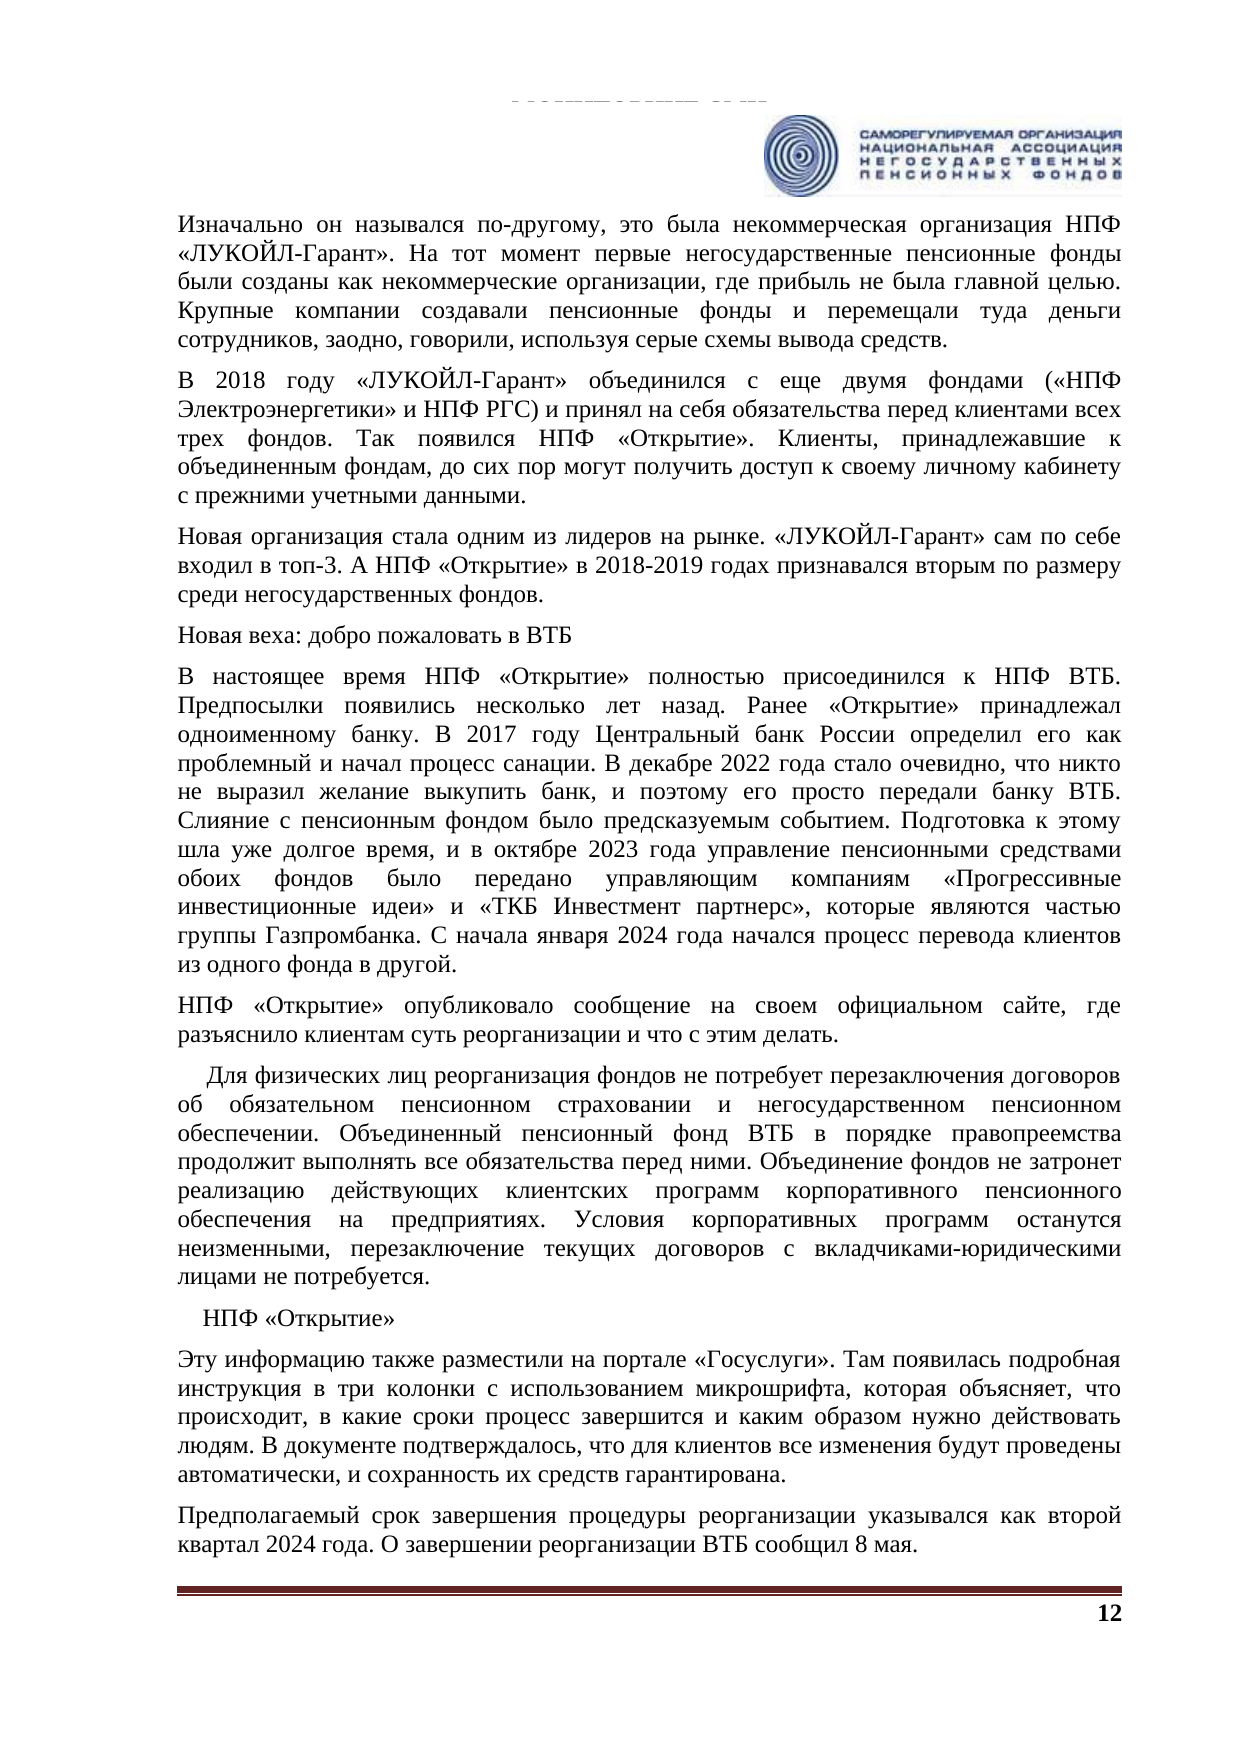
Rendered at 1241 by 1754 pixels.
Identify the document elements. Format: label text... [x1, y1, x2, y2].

text НПФ «Открытие» [177, 1303, 1122, 1331]
text Предполагаемый срок завершения процедуры реорганизации указывался как второй квартал 2024 года. О завершении реорганизации ВТБ сообщил 8 мая. [177, 1500, 1122, 1558]
text В настоящее время НПФ «Открытие» полностью присоединился к НПФ ВТБ. Предпосылки появились несколько лет назад. Ранее «Открытие» принадлежал одноименному банку. В 2017 году Центральный банк России определил его как проблемный и начал процесс санации. В декабре 2022 года стало очевидно, что никто не выразил желание выкупить банк, и поэтому его просто передали банку ВТБ. Слияние с пенсионным фондом было предсказуемым событием. Подготовка к этому шла уже долгое время, и в октябре 2023 года управление пенсионными средствами обоих фондов было передано управляющим компаниям «Прогрессивные инвестиционные идеи» и «ТКБ Инвестмент партнерс», которые являются частью группы Газпромбанка. С начала января 2024 года начался процесс перевода клиентов из одного фонда в другой. [177, 661, 1122, 978]
text Новая веха: добро пожаловать в ВТБ [177, 620, 1122, 649]
text НПФ «Открытие» опубликовало сообщение на своем официальном сайте, где разъяснило клиентам суть реорганизации и что с этим делать. [177, 990, 1122, 1048]
text В 2018 году «ЛУКОЙЛ-Гарант» объединился с еще двумя фондами («НПФ Электроэнергетики» и НПФ РГС) и принял на себя обязательства перед клиентами всех трех фондов. Так появился НПФ «Открытие». Клиенты, принадлежавшие к объединенным фондам, до сих пор могут получить доступ к своему личному кабинету с прежними учетными данными. [177, 365, 1122, 509]
text Эту информацию также разместили на портале «Госуслуги». Там появилась подробная инструкция в три колонки с использованием микрошрифта, которая объясняет, что происходит, в какие сроки процесс завершится и каким образом нужно действовать людям. В документе подтверждалось, что для клиентов все изменения будут проведены автоматически, и сохранность их средств гарантирована. [177, 1344, 1122, 1488]
text Новая организация стала одним из лидеров на рынке. «ЛУКОЙЛ-Гарант» сам по себе входил в топ-3. А НПФ «Открытие» в 2018-2019 годах признавался вторым по размеру среди негосударственных фондов. [177, 521, 1122, 608]
text Для физических лиц реорганизация фондов не потребует перезаключения договоров об обязательном пенсионном страховании и негосударственном пенсионном обеспечении. Объединенный пенсионный фонд ВТБ в порядке правопреемства продолжит выполнять все обязательства перед ними. Объединение фондов не затронет реализацию действующих клиентских программ корпоративного пенсионного обеспечения на предприятиях. Условия корпоративных программ останутся неизменными, перезаключение текущих договоров с вкладчиками-юридическими лицами не потребуется. [177, 1060, 1122, 1290]
picture [764, 115, 1122, 197]
